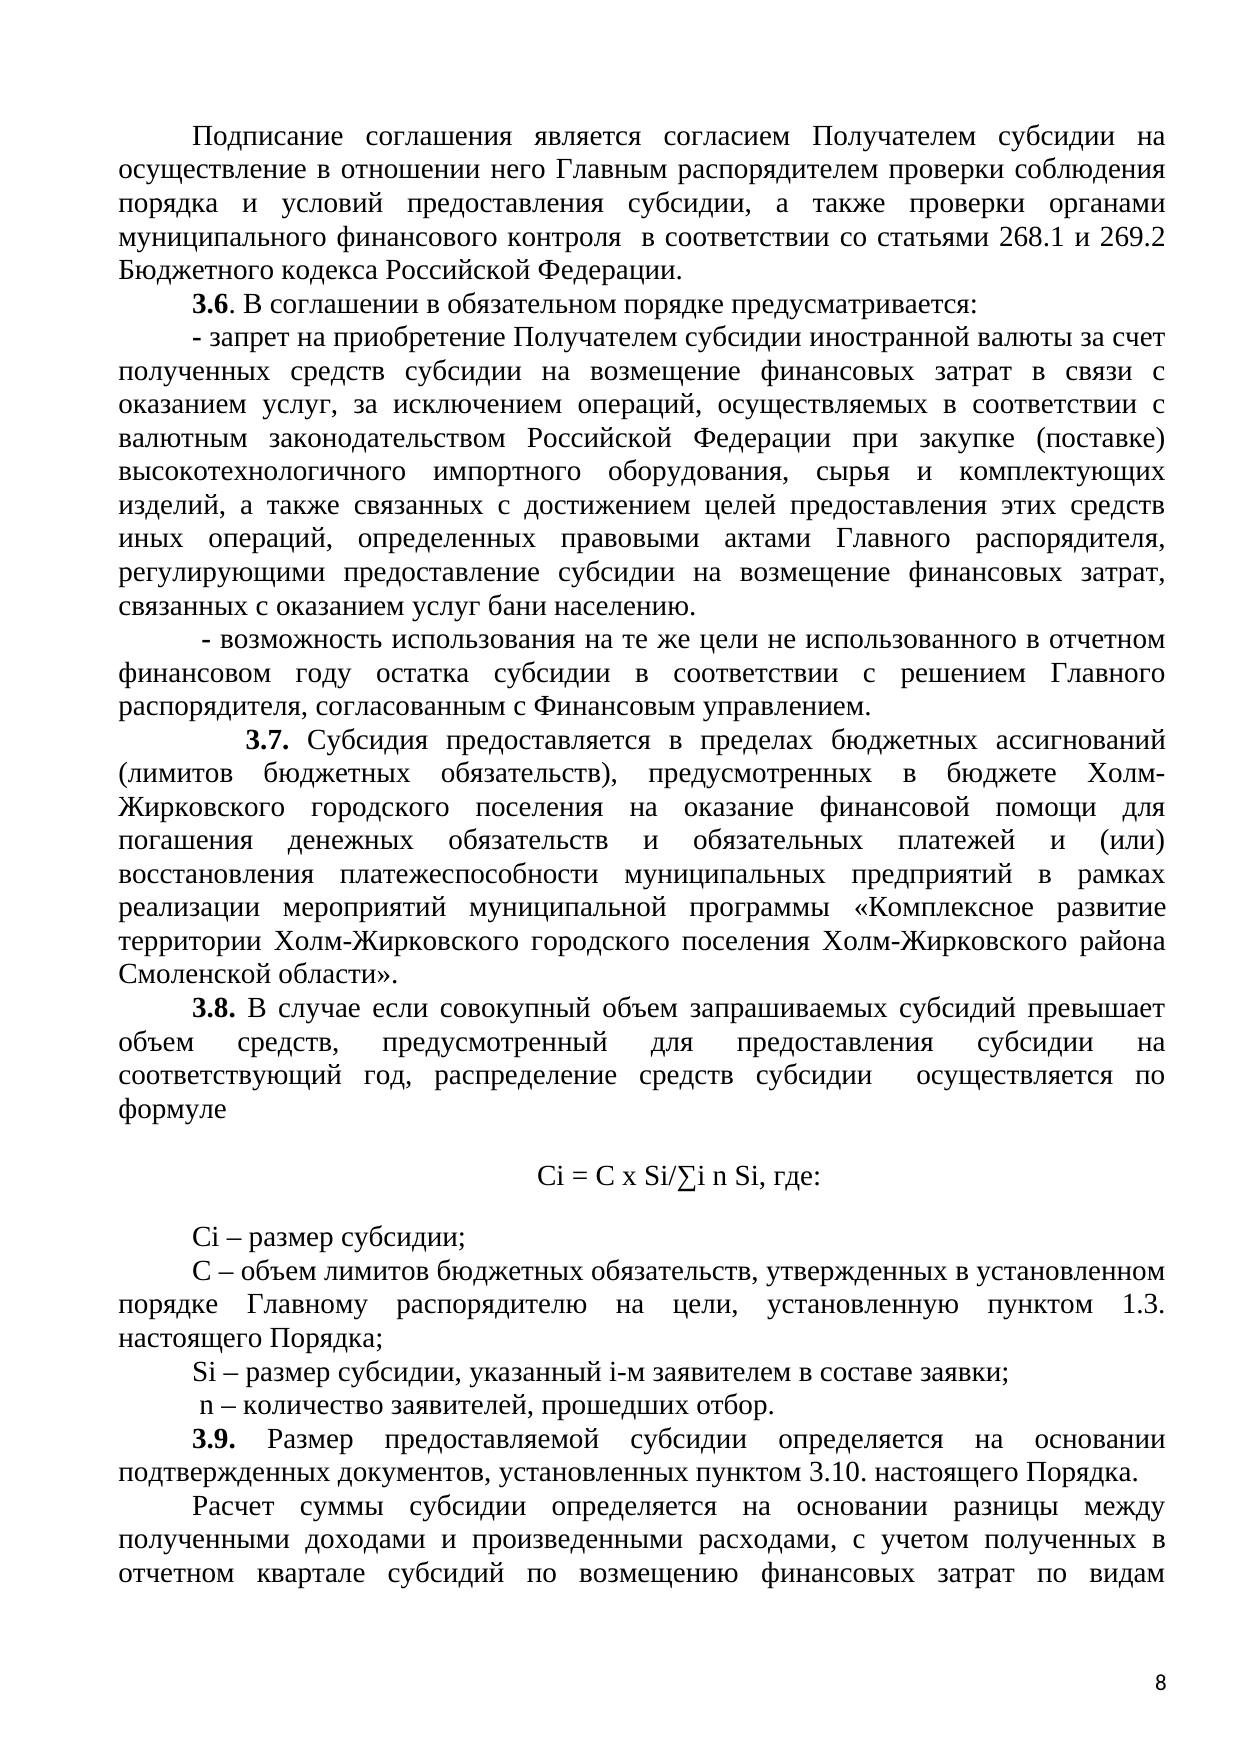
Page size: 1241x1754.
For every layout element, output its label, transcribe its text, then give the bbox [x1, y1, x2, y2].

text 3.6. В соглашении в обязательном порядке предусматривается: [118, 286, 1166, 319]
text Si – размер субсидии, указанный i-м заявителем в составе заявки; [118, 1354, 1166, 1387]
text - возможность использования на те же цели не использованного в отчетном финансовом году остатка субсидии в соответствии с решением Главного распорядителя, согласованным с Финансовым управлением. [118, 621, 1166, 722]
text 3.7. Субсидия предоставляется в пределах бюджетных ассигнований (лимитов бюджетных обязательств), предусмотренных в бюджете Холм-Жирковского городского поселения на оказание финансовой помощи для погашения денежных обязательств и обязательных платежей и (или) восстановления платежеспособности муниципальных предприятий в рамках реализации мероприятий муниципальной программы «Комплексное развитие территории Холм-Жирковского городского поселения Холм-Жирковского района Смоленской области». [118, 722, 1166, 990]
text 3.8. В случае если совокупный объем запрашиваемых субсидий превышает объем средств, предусмотренный для предоставления субсидии на соответствующий год, распределение средств субсидии осуществляется по формуле [118, 990, 1166, 1124]
text С – объем лимитов бюджетных обязательств, утвержденных в установленном порядке Главному распорядителю на цели, установленную пунктом 1.3. настоящего Порядка; [118, 1253, 1166, 1354]
text Сi – размер субсидии; [118, 1219, 1166, 1253]
text n – количество заявителей, прошедших отбор. [118, 1387, 1166, 1421]
text Подписание соглашения является согласием Получателем субсидии на осуществление в отношении него Главным распорядителем проверки соблюдения порядка и условий предоставления субсидии, а также проверки органами муниципального финансового контроля в соответствии со статьями 268.1 и 269.2 Бюджетного кодекса Российской Федерации. [118, 118, 1166, 286]
text 3.9. Размер предоставляемой субсидии определяется на основании подтвержденных документов, установленных пунктом 3.10. настоящего Порядка. [118, 1421, 1166, 1488]
text Сi = С x Si/∑i n Si, где: [118, 1158, 1166, 1191]
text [118, 1488, 1166, 1588]
text - запрет на приобретение Получателем субсидии иностранной валюты за счет полученных средств субсидии на возмещение финансовых затрат в связи с оказанием услуг, за исключением операций, осуществляемых в соответствии с валютным законодательством Российской Федерации при закупке (поставке) высокотехнологичного импортного оборудования, сырья и комплектующих изделий, а также связанных с достижением целей предоставления этих средств иных операций, определенных правовыми актами Главного распорядителя, регулирующими предоставление субсидии на возмещение финансовых затрат, связанных с оказанием услуг бани населению. [118, 319, 1166, 621]
